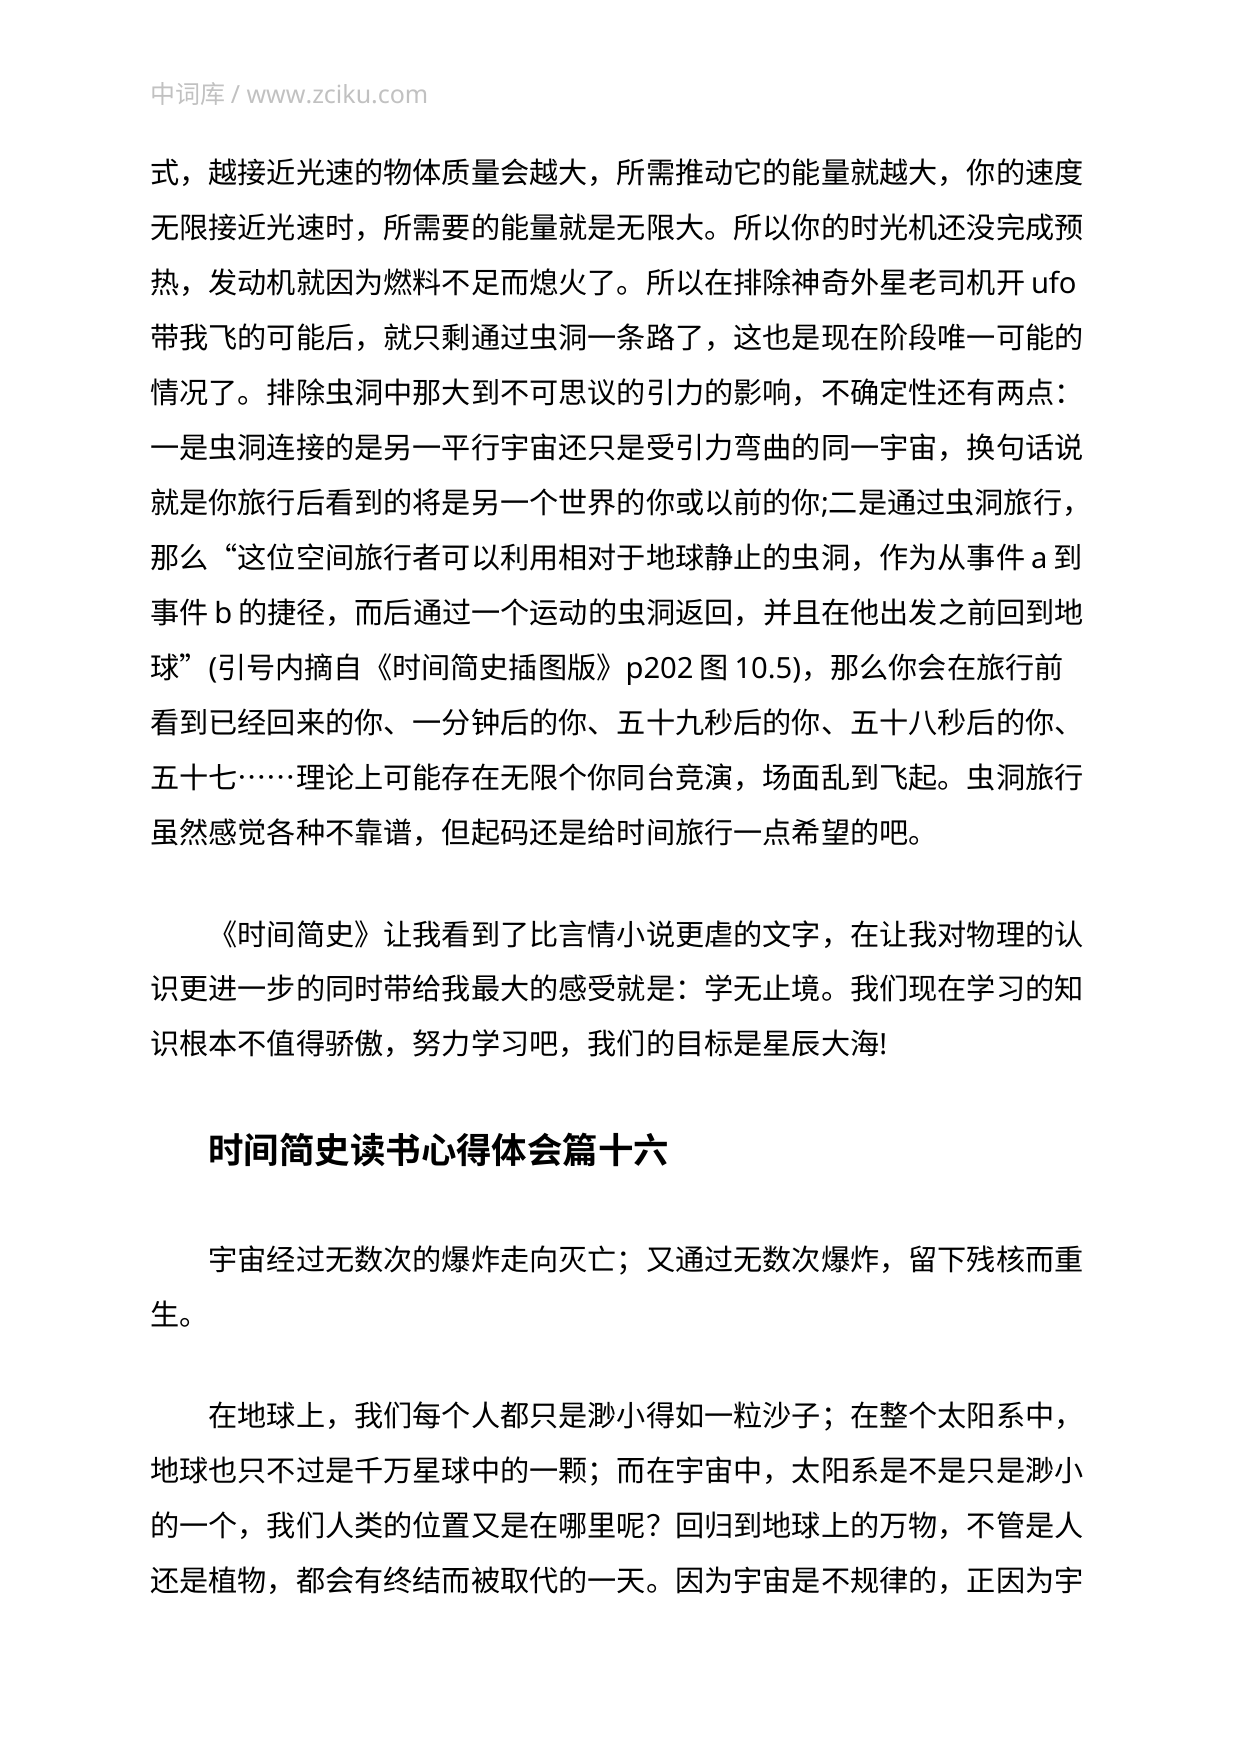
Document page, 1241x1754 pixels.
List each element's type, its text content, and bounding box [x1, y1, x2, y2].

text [150, 150, 1090, 852]
text 《时间简史》让我看到了比言情小说更虐的文字，在让我对物理的认识更进一步的同时带给我最大的感受就是：学无止境。我们现在学习的知识根本不值得骄傲，努力学习吧，我们的目标是星辰大海! [150, 911, 1090, 1063]
text 时间简史读书心得体会篇十六 [150, 1123, 1090, 1174]
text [150, 1393, 1090, 1600]
text 宇宙经过无数次的爆炸走向灭亡；又通过无数次爆炸，留下残核而重生。 [150, 1236, 1090, 1333]
